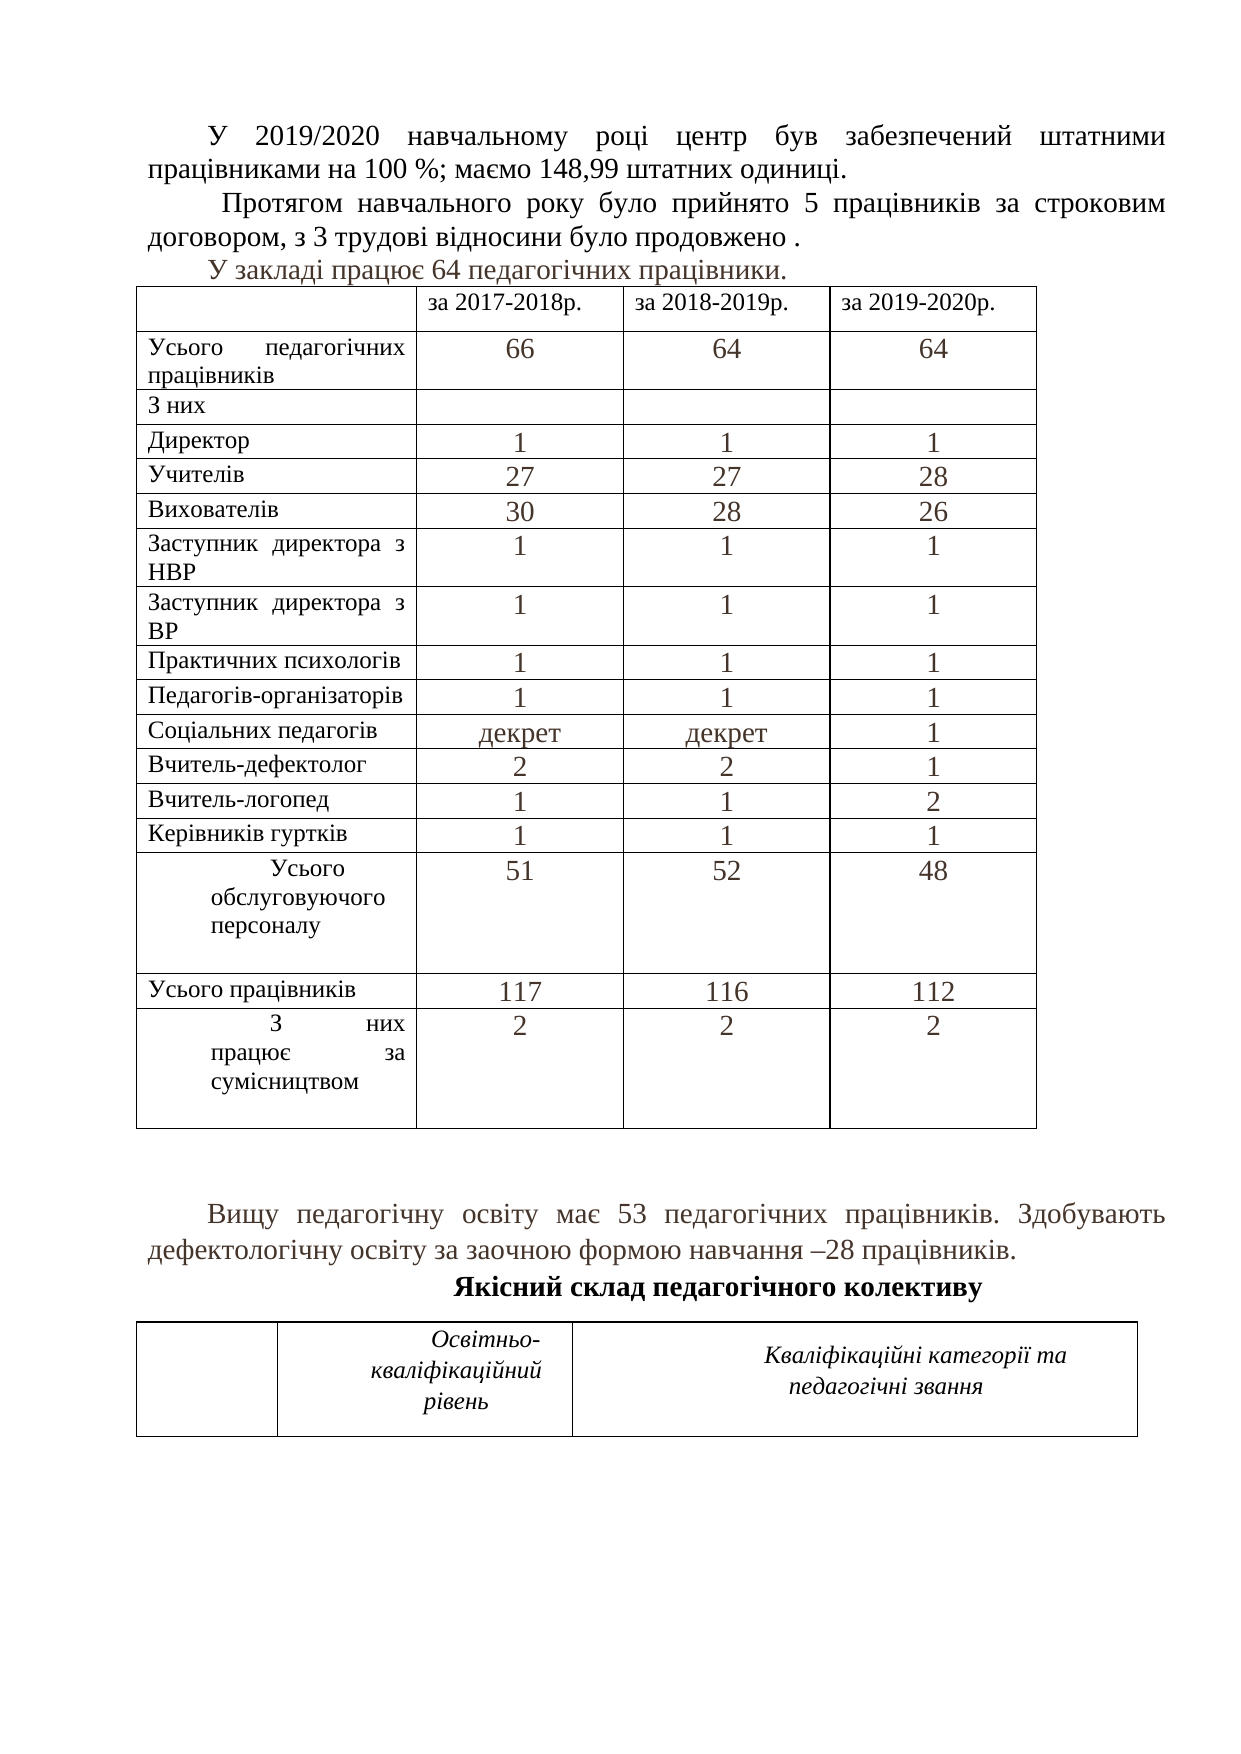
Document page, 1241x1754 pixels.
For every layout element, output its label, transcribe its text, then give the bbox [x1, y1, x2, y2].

table_cell 2 [624, 1009, 829, 1128]
table_cell 1 [417, 529, 623, 586]
table_cell Керівників гуртків [137, 819, 416, 852]
table_cell 1 [831, 749, 1036, 783]
table_cell З них працює за сумісництвом [137, 1009, 416, 1128]
table_cell Учителів [137, 459, 416, 493]
text Якісний склад педагогічного колективу [211, 1269, 1167, 1302]
table_cell декрет [624, 715, 829, 748]
table_cell 1 [624, 425, 829, 458]
table_cell 48 [831, 853, 1036, 973]
table_cell 1 [624, 680, 829, 714]
table_cell 1 [831, 646, 1036, 679]
table_cell [624, 390, 829, 424]
table_header Освітньо-кваліфікаційний рівень [278, 1323, 572, 1436]
table_cell [831, 390, 1036, 424]
table_cell 1 [624, 587, 829, 644]
table_cell 1 [417, 680, 623, 714]
table_cell [417, 390, 623, 424]
table_cell Усього педагогічних працівників [137, 332, 416, 389]
table_cell 1 [417, 784, 623, 817]
table_cell 1 [831, 715, 1036, 748]
table_header [137, 1323, 277, 1436]
table_cell 27 [417, 459, 623, 493]
table_cell 1 [417, 587, 623, 644]
table_cell 28 [624, 494, 829, 527]
table_cell 2 [831, 784, 1036, 817]
table_cell Вчитель-дефектолог [137, 749, 416, 783]
table_cell 1 [831, 587, 1036, 644]
table_header за 2018-2019р. [624, 287, 829, 331]
table_cell 112 [831, 974, 1036, 1007]
table_cell 1 [624, 529, 829, 586]
table_cell Практичних психологів [137, 646, 416, 679]
table_cell 1 [417, 646, 623, 679]
table_cell 28 [831, 459, 1036, 493]
table_cell З них [137, 390, 416, 424]
text Вищу педагогічну освіту має 53 педагогічних працівників. Здобувають дефектологічну освіту за заочною формою навчання –28 працівників. [148, 1196, 1167, 1266]
table_cell 1 [417, 819, 623, 852]
table_cell 2 [831, 1009, 1036, 1128]
table_cell 1 [831, 425, 1036, 458]
table_cell 1 [417, 425, 623, 458]
text У закладі працює 64 педагогічних працівники. [148, 252, 1167, 286]
table_cell 2 [417, 1009, 623, 1128]
table_cell 26 [831, 494, 1036, 527]
text У 2019/2020 навчальному році центр був забезпечений штатними працівниками на 100 %; маємо 148,99 штатних одиниці. [148, 118, 1167, 185]
table_cell 27 [624, 459, 829, 493]
table_cell Усього обслуговуючого персоналу [137, 853, 416, 973]
text Протягом навчального року було прийнято 5 працівників за строковим договором, з 3 трудові відносини було продовжено . [148, 185, 1167, 252]
table_cell Директор [137, 425, 416, 458]
table_header за 2019-2020р. [831, 287, 1036, 331]
table_cell 1 [624, 784, 829, 817]
table_cell 51 [417, 853, 623, 973]
table_header за 2017-2018р. [417, 287, 623, 331]
table_cell 117 [417, 974, 623, 1007]
table_cell 116 [624, 974, 829, 1007]
table_cell Вчитель-логопед [137, 784, 416, 817]
table_cell Вихователів [137, 494, 416, 527]
table_cell Педагогів-організаторів [137, 680, 416, 714]
table_cell 52 [624, 853, 829, 973]
table_header [137, 287, 416, 331]
table_cell декрет [417, 715, 623, 748]
table_cell 66 [417, 332, 623, 389]
table_cell 1 [831, 680, 1036, 714]
table_cell Усього працівників [137, 974, 416, 1007]
table_cell 64 [831, 332, 1036, 389]
table_cell 1 [831, 529, 1036, 586]
table_cell Соціальних педагогів [137, 715, 416, 748]
table_cell 30 [417, 494, 623, 527]
table_header Кваліфікаційні категорії та педагогічні звання [573, 1323, 1137, 1436]
table_cell 1 [624, 646, 829, 679]
table_cell 64 [624, 332, 829, 389]
table_cell Заступник директора з НВР [137, 529, 416, 586]
table_cell Заступник директора з ВР [137, 587, 416, 644]
table_cell 2 [417, 749, 623, 783]
table_cell 1 [831, 819, 1036, 852]
table_cell 2 [624, 749, 829, 783]
table_cell 1 [624, 819, 829, 852]
